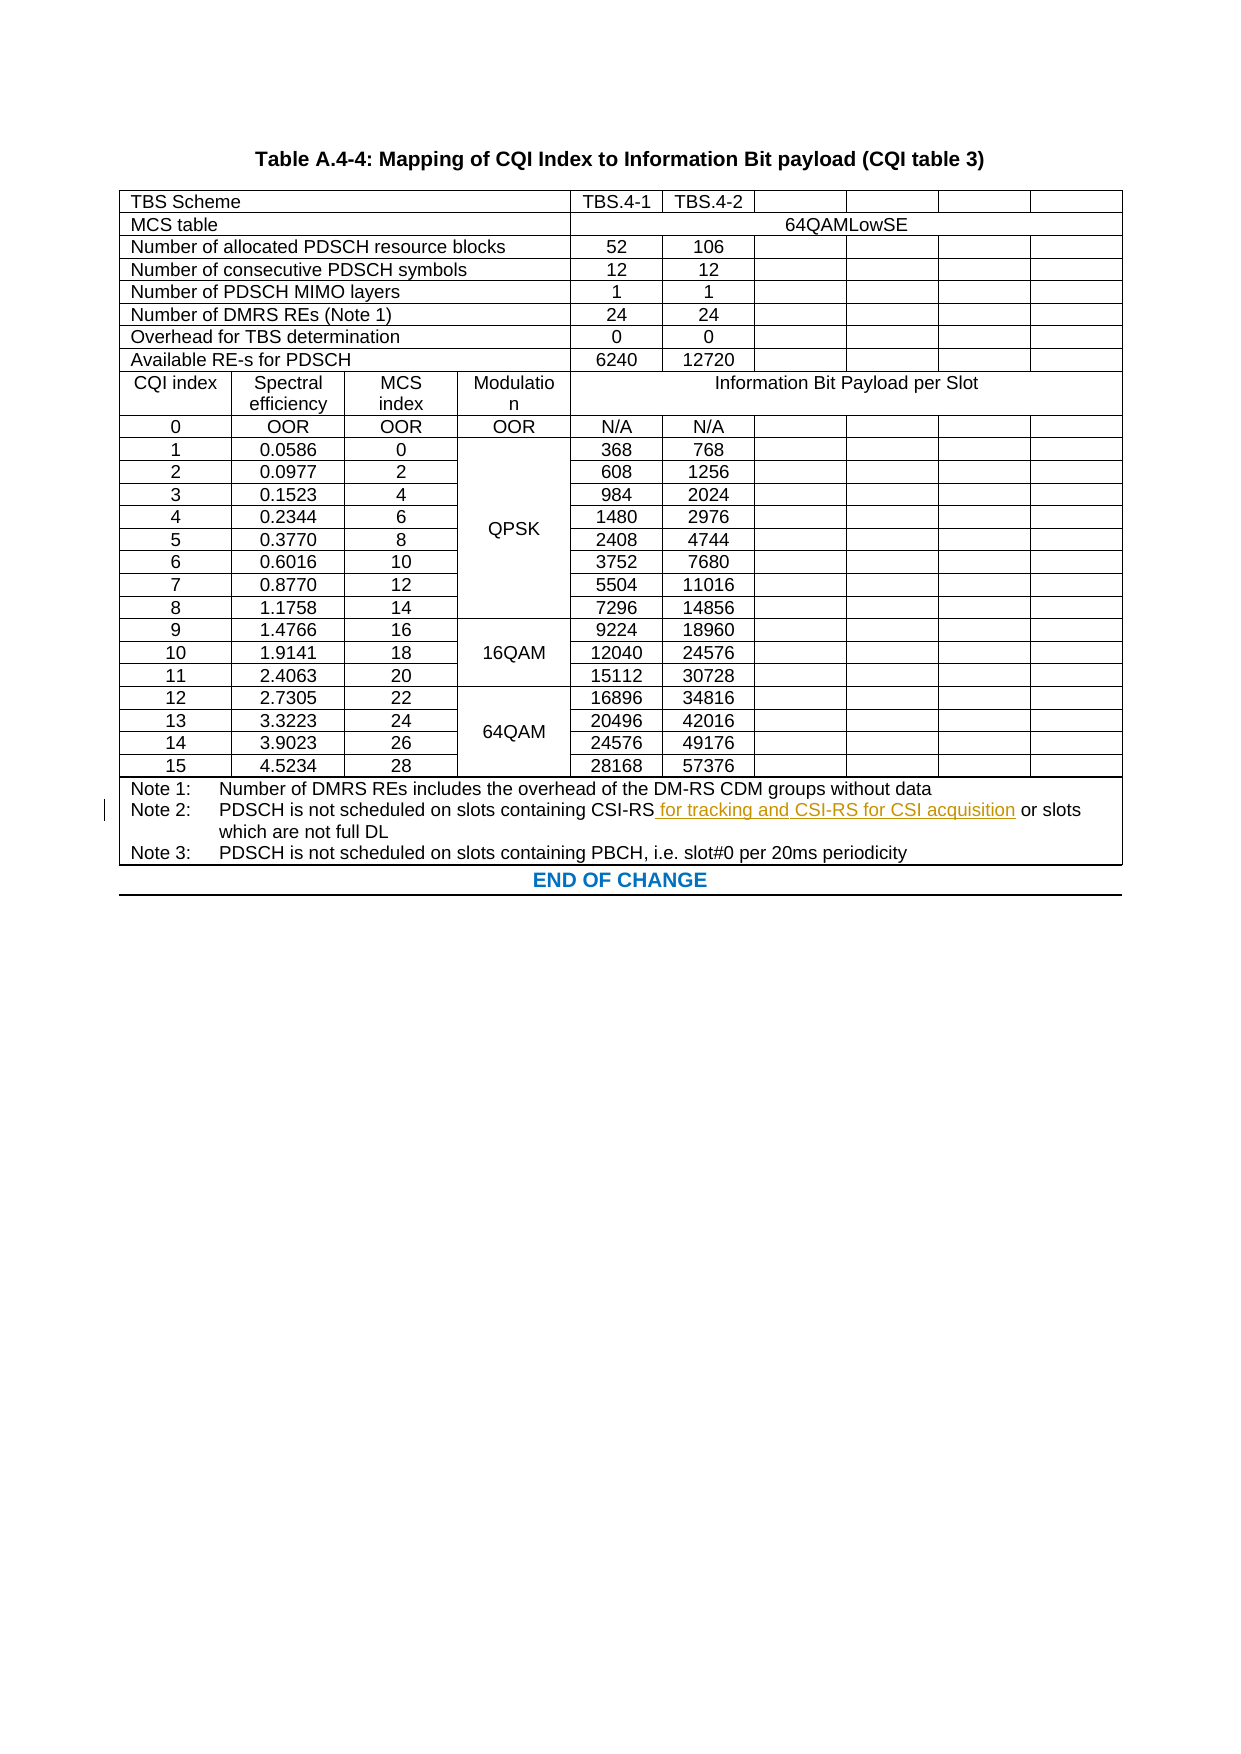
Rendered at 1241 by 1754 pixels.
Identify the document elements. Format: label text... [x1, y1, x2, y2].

table_cell OOR [232, 416, 344, 437]
table_cell [1031, 687, 1122, 708]
table_cell 2024 [663, 484, 754, 505]
table_cell 16 [345, 619, 457, 641]
table_cell 12040 [571, 642, 662, 663]
text Table A.4-4: Mapping of CQI Index to Information Bit payload (CQI table 3) [118, 147, 1122, 171]
table_cell 0 [663, 326, 754, 348]
table_cell [755, 506, 846, 528]
text END OF CHANGE [118, 866, 1122, 896]
table_cell 1.1758 [232, 597, 344, 618]
table_cell 3.9023 [232, 732, 344, 754]
table_cell [847, 574, 938, 596]
table_cell 64QAMLowSE [571, 213, 1122, 235]
table_cell 11 [120, 664, 231, 686]
table_cell 12 [120, 687, 231, 708]
table_cell [939, 597, 1030, 618]
table_cell 6 [120, 551, 231, 573]
table_cell 7 [120, 574, 231, 596]
table_cell [1031, 506, 1122, 528]
table_cell [939, 642, 1030, 663]
table_cell 14 [120, 732, 231, 754]
table_cell QPSK [458, 438, 570, 618]
table_cell OOR [345, 416, 457, 437]
table_cell [1031, 259, 1122, 280]
table_cell Available RE-s for PDSCH [120, 349, 570, 371]
table_cell [755, 574, 846, 596]
table_cell 20496 [571, 710, 662, 731]
table_cell [939, 574, 1030, 596]
table_cell [755, 259, 846, 280]
table_cell 0 [345, 438, 457, 460]
table_cell 24 [663, 304, 754, 325]
table_cell CQI index [120, 372, 231, 415]
table_cell [939, 484, 1030, 505]
table_cell 2976 [663, 506, 754, 528]
table_cell 1 [663, 281, 754, 303]
table_cell 11016 [663, 574, 754, 596]
table_cell [1031, 416, 1122, 437]
table_cell 57376 [663, 755, 754, 776]
table_cell 9224 [571, 619, 662, 641]
table_cell [939, 281, 1030, 303]
table_cell [1031, 574, 1122, 596]
table_cell [847, 259, 938, 280]
table_cell 12 [663, 259, 754, 280]
table_cell [939, 461, 1030, 482]
table_cell [755, 281, 846, 303]
table_cell 1480 [571, 506, 662, 528]
table_cell [755, 755, 846, 776]
table_cell 0.3770 [232, 529, 344, 550]
table_cell 24576 [571, 732, 662, 754]
table_cell 0 [571, 326, 662, 348]
table_cell 5504 [571, 574, 662, 596]
table_cell [1031, 619, 1122, 641]
table_cell [755, 461, 846, 482]
table_cell [939, 755, 1030, 776]
table_cell 8 [120, 597, 231, 618]
table_cell 984 [571, 484, 662, 505]
table_cell [847, 687, 938, 708]
table_cell [1031, 304, 1122, 325]
table_cell 4 [345, 484, 457, 505]
table_cell [939, 732, 1030, 754]
table_cell [1031, 710, 1122, 731]
table_cell [939, 438, 1030, 460]
table_cell [755, 687, 846, 708]
table_cell [847, 461, 938, 482]
table_cell 3752 [571, 551, 662, 573]
table_cell [755, 416, 846, 437]
table_cell [847, 551, 938, 573]
table_cell 10 [345, 551, 457, 573]
table_cell 20 [345, 664, 457, 686]
table_cell [847, 326, 938, 348]
table_cell [847, 304, 938, 325]
table_cell 14 [345, 597, 457, 618]
table_cell 2 [345, 461, 457, 482]
table_cell 4 [120, 506, 231, 528]
table_cell [939, 551, 1030, 573]
table_cell 13 [120, 710, 231, 731]
table_cell 10 [120, 642, 231, 663]
table_cell 2408 [571, 529, 662, 550]
table_cell [847, 349, 938, 371]
table_cell [939, 236, 1030, 257]
table_cell N/A [571, 416, 662, 437]
table_cell 368 [571, 438, 662, 460]
table_cell 5 [120, 529, 231, 550]
table_cell [939, 529, 1030, 550]
table_cell [1031, 529, 1122, 550]
table_cell Modulation [458, 372, 570, 415]
table_cell [847, 281, 938, 303]
table_cell 768 [663, 438, 754, 460]
table_cell 30728 [663, 664, 754, 686]
table_header TBS.4-2 [663, 191, 754, 212]
table_cell 1.9141 [232, 642, 344, 663]
table_cell 42016 [663, 710, 754, 731]
table_cell [847, 755, 938, 776]
table_cell MCS table [120, 213, 570, 235]
table_cell 1256 [663, 461, 754, 482]
table_cell 12 [345, 574, 457, 596]
table_cell 9 [120, 619, 231, 641]
table_header TBS Scheme [120, 191, 570, 212]
table_cell [1031, 664, 1122, 686]
table_cell MCS index [345, 372, 457, 415]
table_cell 6 [345, 506, 457, 528]
table_cell [939, 687, 1030, 708]
table_cell 1 [571, 281, 662, 303]
table_cell [755, 619, 846, 641]
table_cell [755, 438, 846, 460]
table_cell [755, 710, 846, 731]
table_cell [1031, 349, 1122, 371]
table_cell Number of allocated PDSCH resource blocks [120, 236, 570, 257]
table_cell [939, 259, 1030, 280]
table_cell [847, 416, 938, 437]
table_cell 608 [571, 461, 662, 482]
table_cell [1031, 755, 1122, 776]
table_cell 16896 [571, 687, 662, 708]
table_cell 0.0977 [232, 461, 344, 482]
table_cell 1 [120, 438, 231, 460]
table_cell Overhead for TBS determination [120, 326, 570, 348]
table_cell Information Bit Payload per Slot [571, 372, 1122, 415]
table_cell [939, 326, 1030, 348]
table_cell OOR [458, 416, 570, 437]
table_cell 49176 [663, 732, 754, 754]
table_cell 7296 [571, 597, 662, 618]
table_cell [1031, 236, 1122, 257]
table_header [755, 191, 846, 212]
table_cell 18960 [663, 619, 754, 641]
table_cell [755, 551, 846, 573]
table_cell [1031, 326, 1122, 348]
table_cell [939, 506, 1030, 528]
table_cell 3.3223 [232, 710, 344, 731]
table_cell [939, 416, 1030, 437]
table_cell 0.0586 [232, 438, 344, 460]
table_cell 4.5234 [232, 755, 344, 776]
table_cell [1031, 732, 1122, 754]
table_cell [939, 710, 1030, 731]
table_cell [847, 664, 938, 686]
table_cell [1031, 597, 1122, 618]
table_cell 22 [345, 687, 457, 708]
table_cell [755, 642, 846, 663]
table_cell 106 [663, 236, 754, 257]
table_cell [847, 506, 938, 528]
table_cell [939, 664, 1030, 686]
table_cell 4744 [663, 529, 754, 550]
table_cell [755, 597, 846, 618]
table_cell [847, 597, 938, 618]
table_cell [755, 326, 846, 348]
table_cell 1.4766 [232, 619, 344, 641]
table_header TBS.4-1 [571, 191, 662, 212]
table_cell [755, 529, 846, 550]
table_cell 24 [571, 304, 662, 325]
table_cell [847, 484, 938, 505]
table_cell [1031, 551, 1122, 573]
table_cell 0.1523 [232, 484, 344, 505]
table_header [1031, 191, 1122, 212]
table_cell [939, 304, 1030, 325]
table_cell [755, 664, 846, 686]
table_cell 2.7305 [232, 687, 344, 708]
table_cell [755, 349, 846, 371]
table_header [939, 191, 1030, 212]
table_cell 8 [345, 529, 457, 550]
table_cell [1031, 484, 1122, 505]
table_cell 0.6016 [232, 551, 344, 573]
table_cell 0.8770 [232, 574, 344, 596]
table_cell 14856 [663, 597, 754, 618]
table_cell [847, 236, 938, 257]
table_cell 26 [345, 732, 457, 754]
table_cell [847, 529, 938, 550]
table_cell 12 [571, 259, 662, 280]
table_cell 2 [120, 461, 231, 482]
table_cell [755, 484, 846, 505]
table_cell 6240 [571, 349, 662, 371]
table_cell [1031, 438, 1122, 460]
table_cell [939, 619, 1030, 641]
table_cell 0.2344 [232, 506, 344, 528]
table_cell 52 [571, 236, 662, 257]
table_cell 0 [120, 416, 231, 437]
table_cell [939, 349, 1030, 371]
table_cell 18 [345, 642, 457, 663]
table_cell [1031, 642, 1122, 663]
table_cell [847, 732, 938, 754]
table_cell [1031, 281, 1122, 303]
table_cell Number of DMRS REs (Note 1) [120, 304, 570, 325]
table_cell 24576 [663, 642, 754, 663]
table_cell [755, 304, 846, 325]
table_cell 28168 [571, 755, 662, 776]
table_cell 28 [345, 755, 457, 776]
table_cell Spectral efficiency [232, 372, 344, 415]
table_cell 16QAM [458, 619, 570, 686]
table_cell [847, 438, 938, 460]
table_cell 2.4063 [232, 664, 344, 686]
table_cell 15 [120, 755, 231, 776]
table_cell Number of consecutive PDSCH symbols [120, 259, 570, 280]
table_cell 7680 [663, 551, 754, 573]
table_cell [1031, 461, 1122, 482]
table_cell 24 [345, 710, 457, 731]
table_cell Number of PDSCH MIMO layers [120, 281, 570, 303]
table_cell 34816 [663, 687, 754, 708]
table_cell [847, 619, 938, 641]
table_cell [847, 642, 938, 663]
table_cell 3 [120, 484, 231, 505]
table_cell [847, 710, 938, 731]
table_cell N/A [663, 416, 754, 437]
table_header [847, 191, 938, 212]
table_cell 12720 [663, 349, 754, 371]
table_cell 64QAM [458, 687, 570, 776]
table_cell [755, 732, 846, 754]
table_cell [755, 236, 846, 257]
table_cell 15112 [571, 664, 662, 686]
table_cell Note 1: Number of DMRS REs includes the overhead of the DM-RS CDM groups without data Note 2: PDSCH is not scheduled on slots containing CSI-RS or slots which are not full DL Note 3: PDSCH is not scheduled on slots containing PBCH, i.e. slot#0 per 20ms periodicity [120, 778, 1122, 864]
